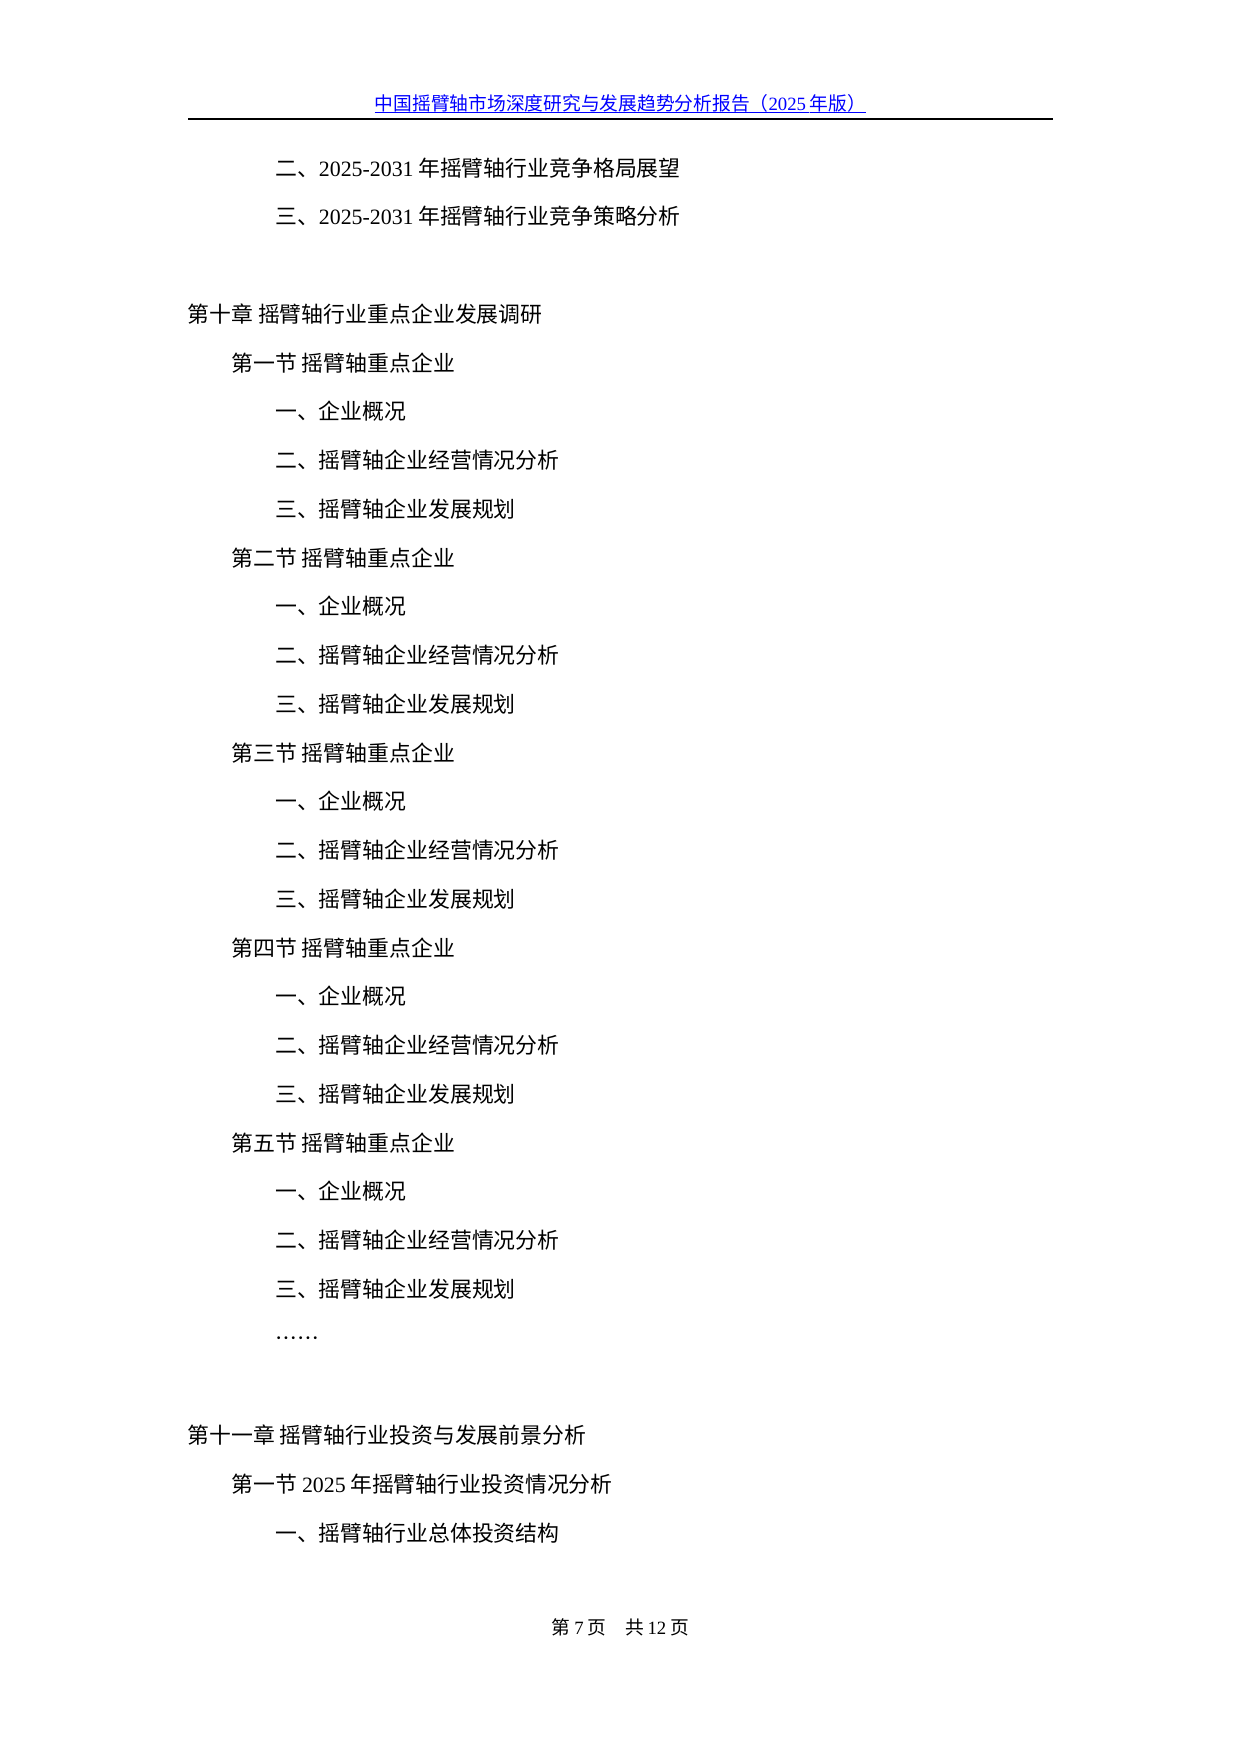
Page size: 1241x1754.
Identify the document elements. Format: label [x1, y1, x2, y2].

text [187, 150, 1053, 1548]
